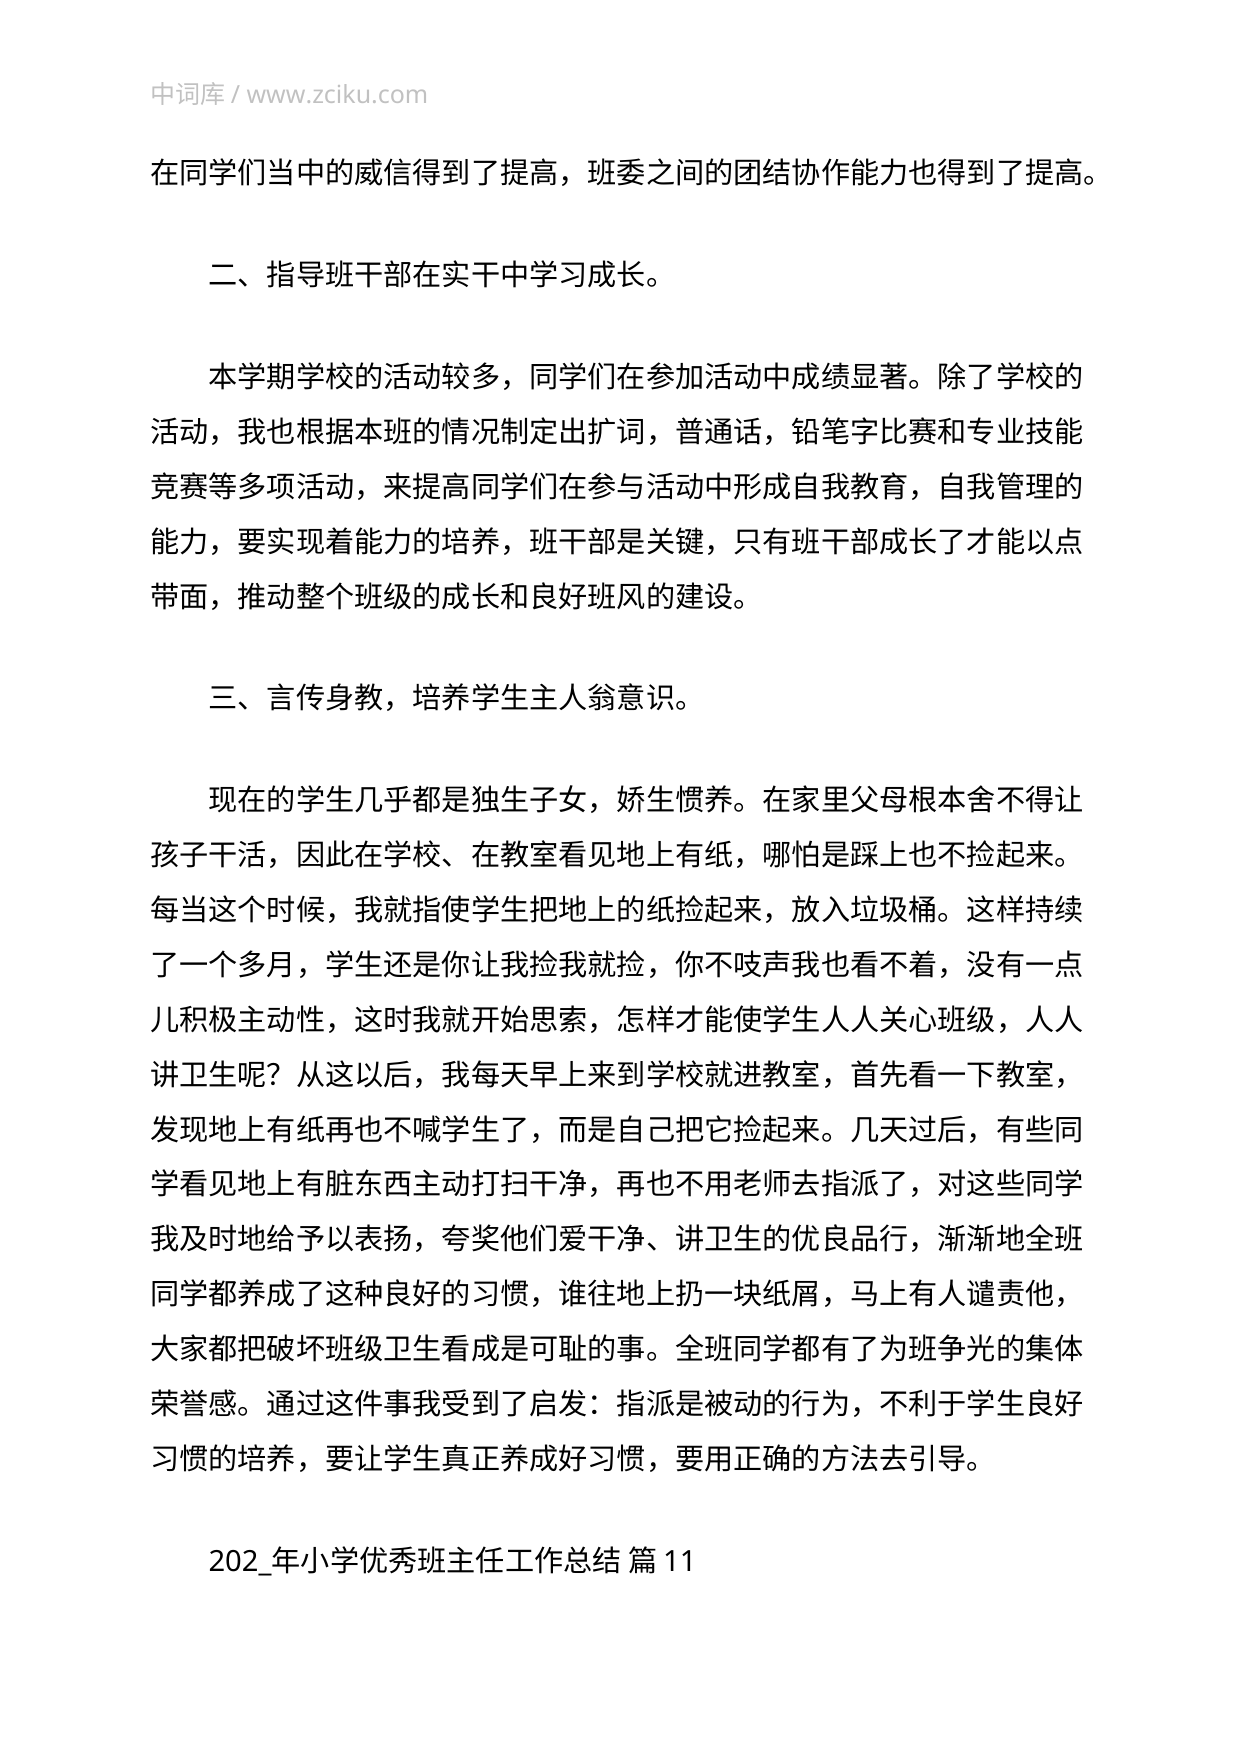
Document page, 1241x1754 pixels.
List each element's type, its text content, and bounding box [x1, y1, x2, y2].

text 202_年小学优秀班主任工作总结 篇11 [150, 1537, 1090, 1579]
text 现在的学生几乎都是独生子女，娇生惯养。在家里父母根本舍不得让孩子干活，因此在学校、在教室看见地上有纸，哪怕是踩上也不捡起来。每当这个时候，我就指使学生把地上的纸捡起来，放入垃圾桶。这样持续了一个多月，学生还是你让我捡我就捡，你不吱声我也看不着，没有一点儿积极主动性，这时我就开始思索，怎样才能使学生人人关心班级，人人讲卫生呢？从这以后，我每天早上来到学校就进教室，首先看一下教室，发现地上有纸再也不喊学生了，而是自己把它捡起来。几天过后，有些同学看见地上有脏东西主动打扫干净，再也不用老师去指派了，对这些同学我及时地给予以表扬，夸奖他们爱干净、讲卫生的优良品行，渐渐地全班同学都养成了这种良好的习惯，谁往地上扔一块纸屑，马上有人谴责他，大家都把破坏班级卫生看成是可耻的事。全班同学都有了为班争光的集体荣誉感。通过这件事我受到了启发：指派是被动的行为，不利于学生良好习惯的培养，要让学生真正养成好习惯，要用正确的方法去引导。 [150, 777, 1090, 1478]
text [150, 150, 1090, 192]
text 三、言传身教，培养学生主人翁意识。 [150, 675, 1090, 717]
text 本学期学校的活动较多，同学们在参加活动中成绩显著。除了学校的活动，我也根据本班的情况制定出扩词，普通话，铅笔字比赛和专业技能竞赛等多项活动，来提高同学们在参与活动中形成自我教育，自我管理的能力，要实现着能力的培养，班干部是关键，只有班干部成长了才能以点带面，推动整个班级的成长和良好班风的建设。 [150, 353, 1090, 615]
text 二、指导班干部在实干中学习成长。 [150, 252, 1090, 294]
